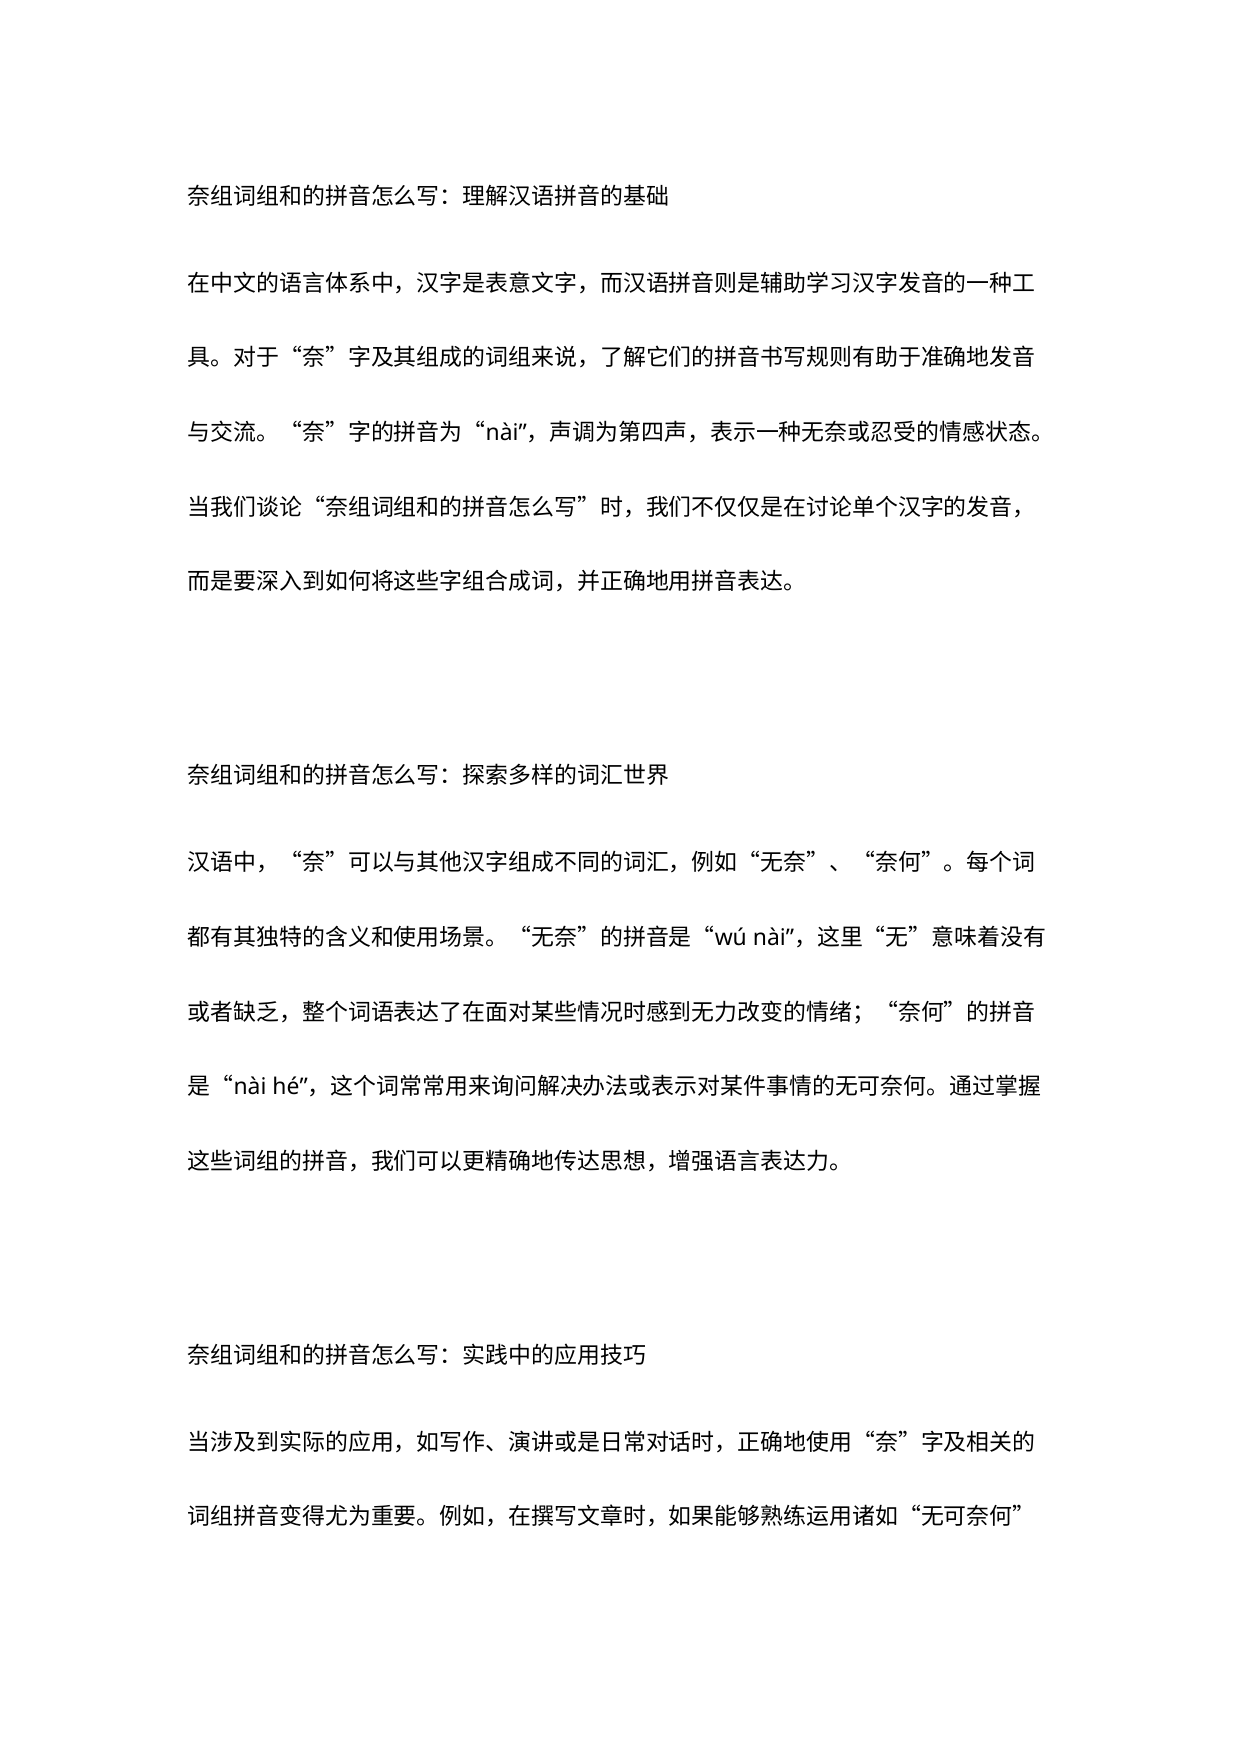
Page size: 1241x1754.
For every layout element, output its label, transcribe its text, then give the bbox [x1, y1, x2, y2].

text 在中文的语言体系中，汉字是表意文字，而汉语拼音则是辅助学习汉字发音的一种工具。对于“奈”字及其组成的词组来说，了解它们的拼音书写规则有助于准确地发音与交流。“奈”字的拼音为“nài”，声调为第四声，表示一种无奈或忍受的情感状态。当我们谈论“奈组词组和的拼音怎么写”时，我们不仅仅是在讨论单个汉字的发音，而是要深入到如何将这些字组合成词，并正确地用拼音表达。 [187, 248, 1053, 612]
text 奈组词组和的拼音怎么写：实践中的应用技巧 [187, 1321, 1053, 1386]
text 汉语中，“奈”可以与其他汉字组成不同的词汇，例如“无奈”、“奈何”。每个词都有其独特的含义和使用场景。“无奈”的拼音是“wú nài”，这里“无”意味着没有或者缺乏，整个词语表达了在面对某些情况时感到无力改变的情绪；“奈何”的拼音是“nài hé”，这个词常常用来询问解决办法或表示对某件事情的无可奈何。通过掌握这些词组的拼音，我们可以更精确地传达思想，增强语言表达力。 [187, 828, 1053, 1192]
text 奈组词组和的拼音怎么写：理解汉语拼音的基础 [187, 162, 1053, 227]
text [187, 1408, 1053, 1547]
text 奈组词组和的拼音怎么写：探索多样的词汇世界 [187, 742, 1053, 807]
